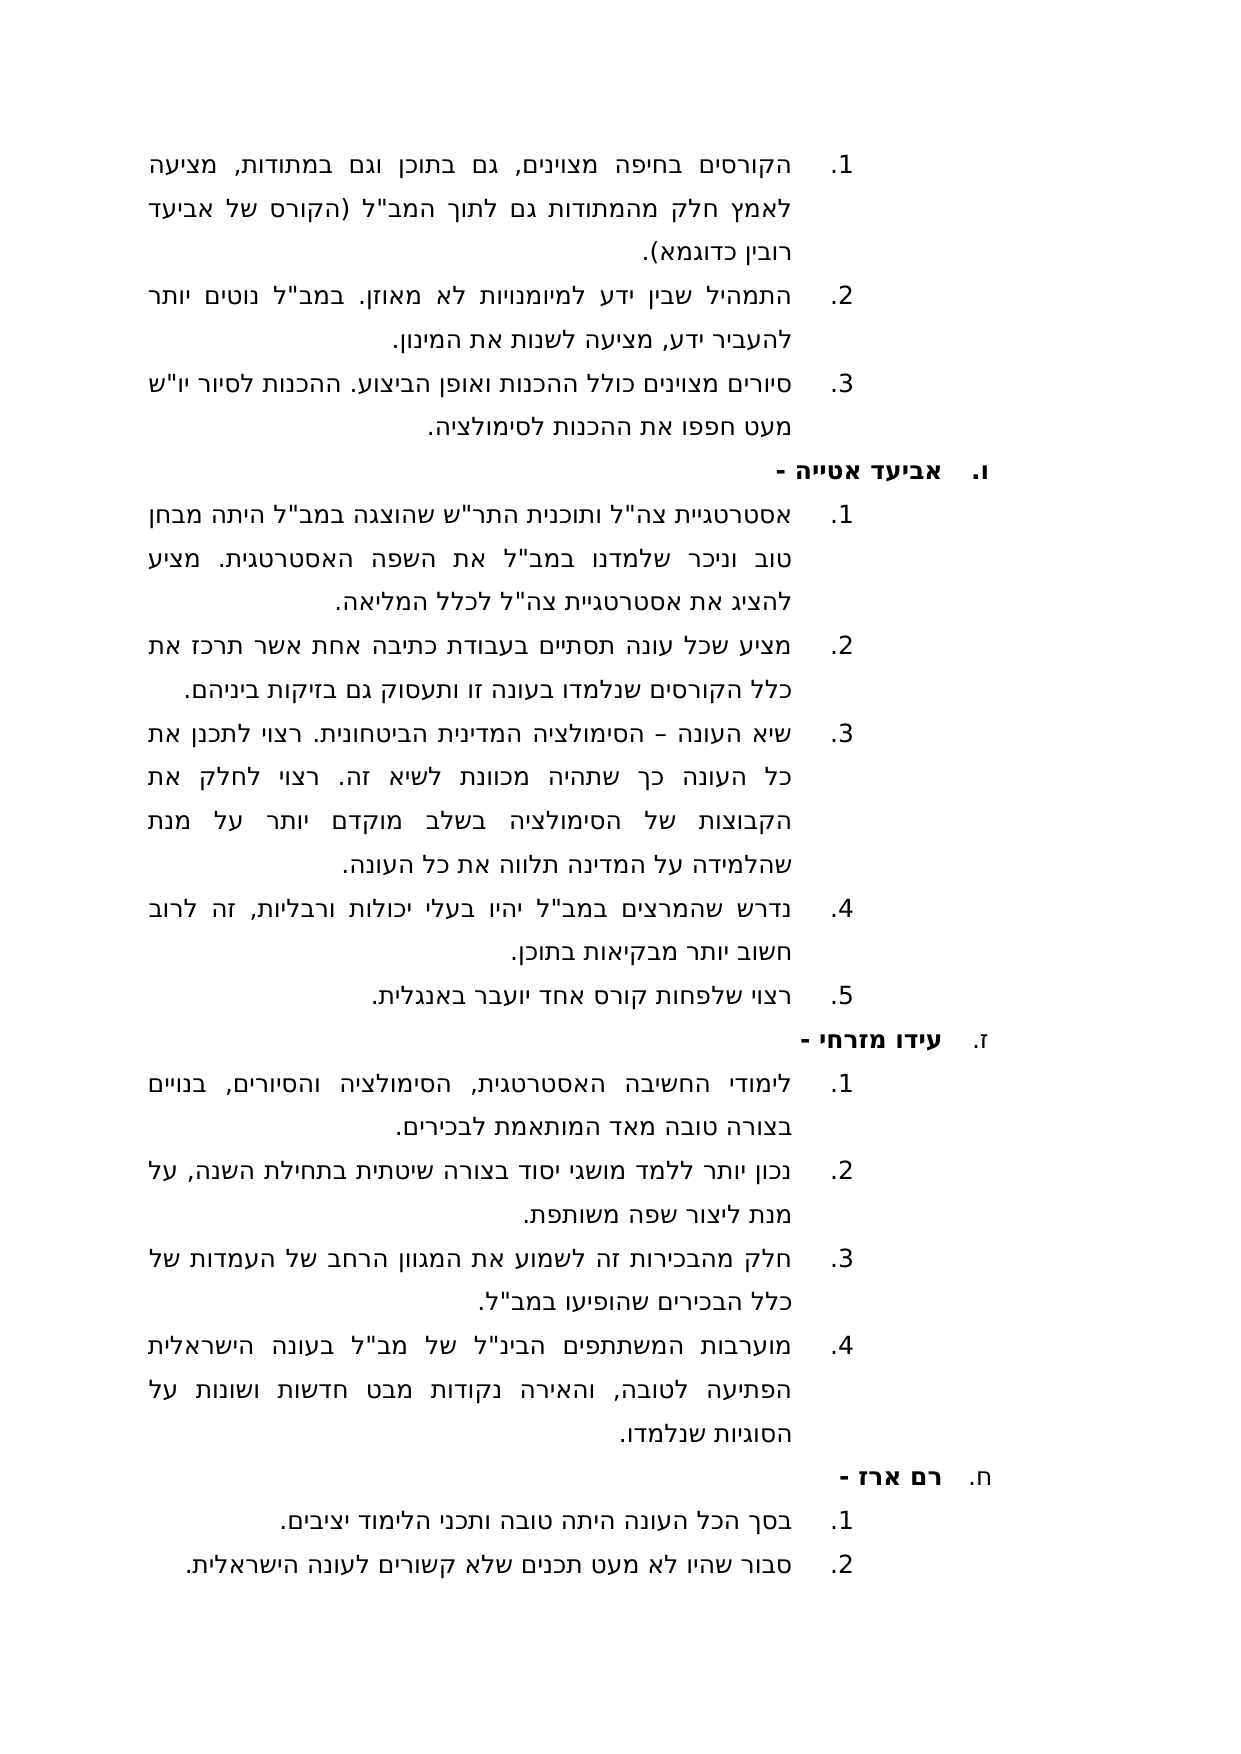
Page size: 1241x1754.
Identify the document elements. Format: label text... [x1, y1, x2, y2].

list שיא העונה – הסימולציה המדינית הביטחונית. רצוי לתכנן את כל העונה כך שתהיה מכוונת לשיא זה. רצוי לחלק את הקבוצות של הסימולציה בשלב מוקדם יותר על מנת שהלמידה על המדינה תלווה את כל העונה. [148, 719, 830, 879]
list רם ארז - [148, 1462, 980, 1492]
list הקורסים בחיפה מצוינים, גם בתוכן וגם במתודות, מציעה לאמץ חלק מהמתודות גם לתוך המב"ל (הקורס של אביעד רובין כדוגמא). [148, 150, 830, 267]
list מוערבות המשתתפים הבינ"ל של מב"ל בעונה הישראלית הפתיעה לטובה, והאירה נקודות מבט חדשות ושונות על הסוגיות שנלמדו. [148, 1331, 830, 1448]
list חלק מהבכירות זה לשמוע את המגוון הרחב של העמדות של כלל הבכירים שהופיעו במב"ל. [148, 1244, 830, 1317]
list התמהיל שבין ידע למיומנויות לא מאוזן. במב"ל נוטים יותר להעביר ידע, מציעה לשנות את המינון. [148, 281, 830, 354]
list סיורים מצוינים כולל ההכנות ואופן הביצוע. ההכנות לסיור יו"ש מעט חפפו את ההכנות לסימולציה. [148, 369, 830, 442]
list אסטרטגיית צה"ל ותוכנית התר"ש שהוצגה במב"ל היתה מבחן טוב וניכר שלמדנו במב"ל את השפה האסטרטגית. מציע להציג את אסטרטגיית צה"ל לכלל המליאה. [148, 500, 830, 617]
list רצוי שלפחות קורס אחד יועבר באנגלית. [148, 981, 830, 1010]
list לימודי החשיבה האסטרטגית, הסימולציה והסיורים, בנויים בצורה טובה מאד המותאמת לבכירים. [148, 1069, 830, 1142]
list בסך הכל העונה היתה טובה ותכני הלימוד יציבים. [148, 1506, 830, 1535]
list נכון יותר ללמד מושגי יסוד בצורה שיטתית בתחילת השנה, על מנת ליצור שפה משותפת. [148, 1156, 830, 1229]
list נדרש שהמרצים במב"ל יהיו בעלי יכולות ורבליות, זה לרוב חשוב יותר מבקיאות בתוכן. [148, 894, 830, 967]
list סבור שהיו לא מעט תכנים שלא קשורים לעונה הישראלית. [148, 1550, 830, 1579]
list עידו מזרחי - [148, 1025, 980, 1054]
list אביעד אטייה - [148, 456, 980, 485]
list מציע שכל עונה תסתיים בעבודת כתיבה אחת אשר תרכז את כלל הקורסים שנלמדו בעונה זו ותעסוק גם בזיקות ביניהם. [148, 631, 830, 704]
